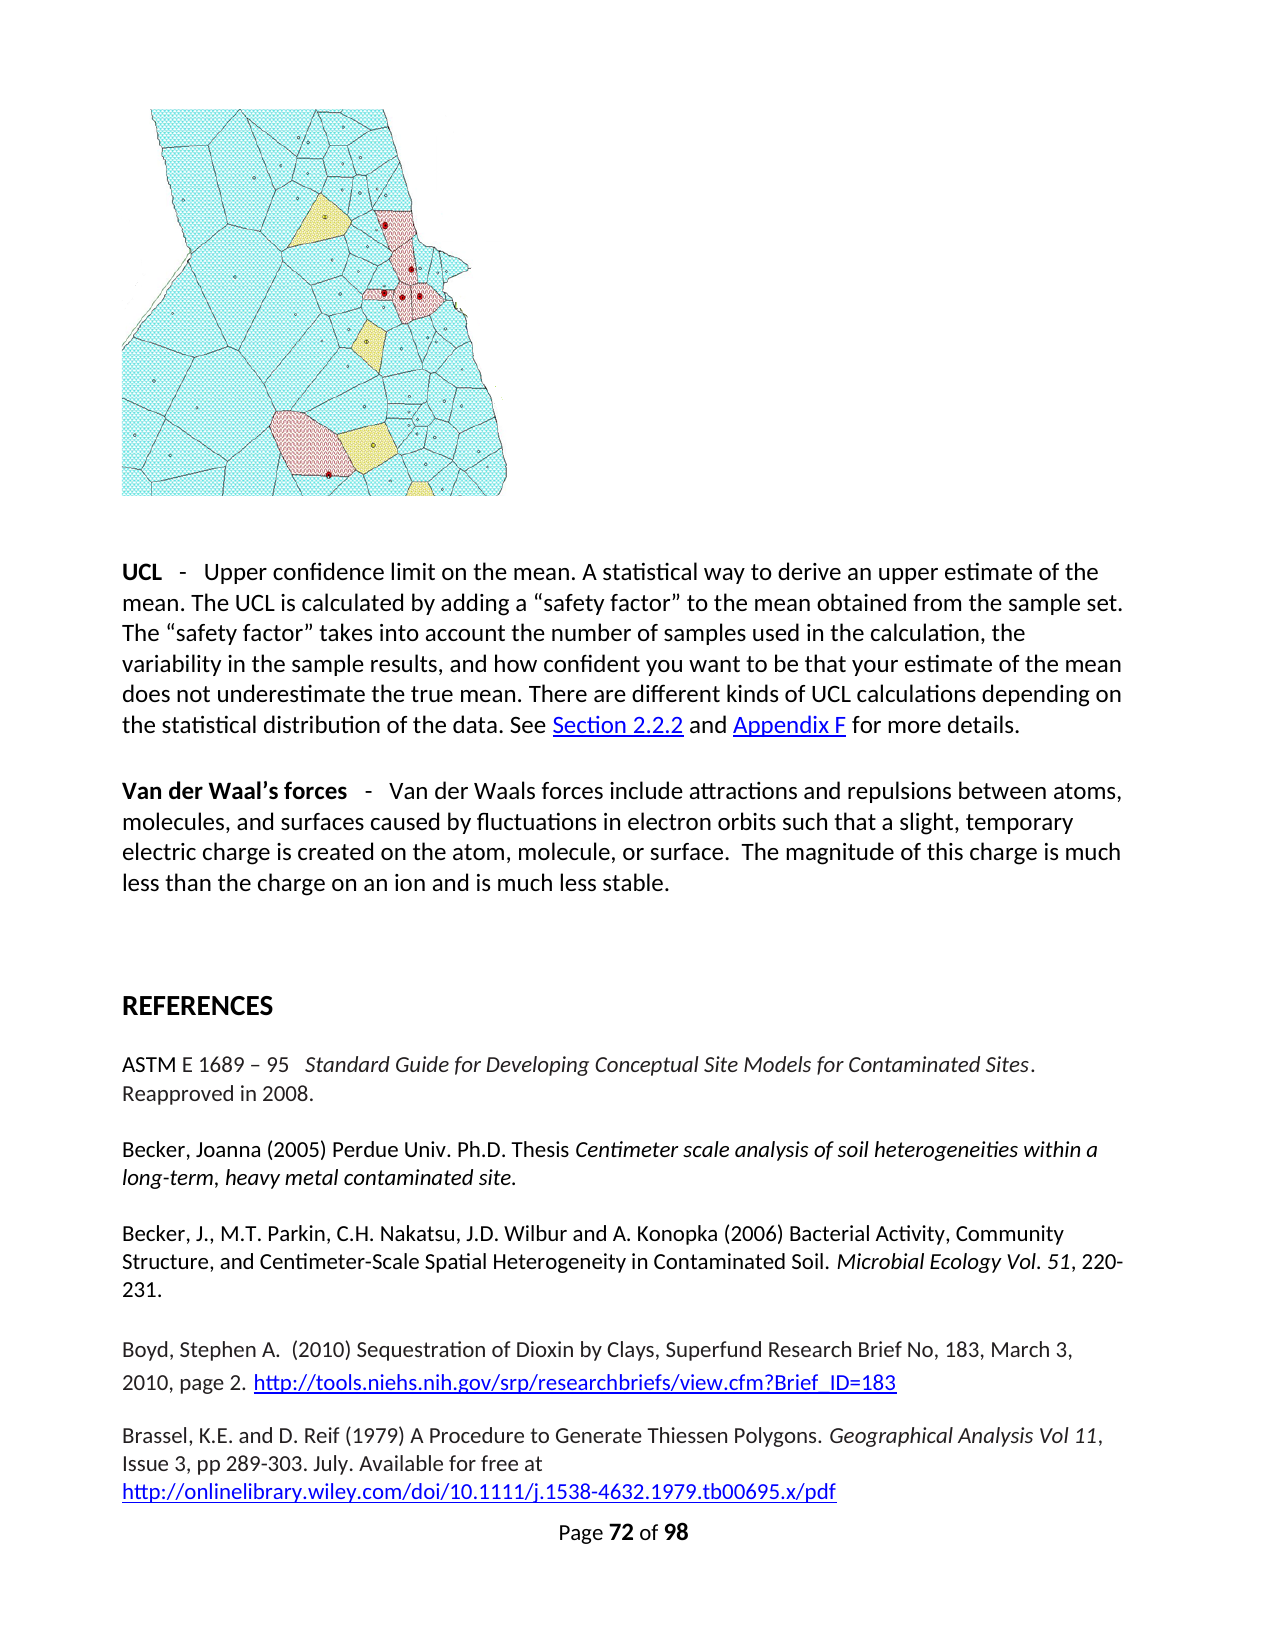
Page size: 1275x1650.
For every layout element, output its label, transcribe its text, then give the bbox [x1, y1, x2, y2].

text http://onlinelibrary.wiley.com/doi/10.1111/j.1538-4632.1979.tb00695.x/pdf [122, 1477, 1125, 1506]
text REFERENCES [122, 987, 1125, 1023]
text Brassel, K.E. and D. Reif (1979) A Procedure to Generate Thiessen Polygons. Geographical Analysis Vol 11, Issue 3, pp 289-303. July. Available for free at [122, 1421, 1125, 1477]
text Becker, Joanna (2005) Perdue Univ. Ph.D. Thesis Centimeter scale analysis of soil heterogeneities within a long-term, heavy metal contaminated site. [122, 1135, 1125, 1191]
text ASTM E 1689 – 95 Standard Guide for Developing Conceptual Site Models for Contaminated Sites. Reapproved in 2008. [122, 1051, 1125, 1107]
text UCL - Upper confidence limit on the mean. A statistical way to derive an upper estimate of the mean. The UCL is calculated by adding a “safety factor” to the mean obtained from the sample set. The “safety factor” takes into account the number of samples used in the calculation, the variability in the sample results, and how confident you want to be that your estimate of the mean does not underestimate the true mean. There are different kinds of UCL calculations depending on the statistical distribution of the data. See Section 2.2.2 and Appendix F for more details. [122, 556, 1125, 739]
text Becker, J., M.T. Parkin, C.H. Nakatsu, J.D. Wilbur and A. Konopka (2006) Bacterial Activity, Community Structure, and Centimeter-Scale Spatial Heterogeneity in Contaminated Soil. Microbial Ecology Vol. 51, 220-231. [122, 1219, 1125, 1303]
text Boyd, Stephen A. (2010) Sequestration of Dioxin by Clays, Superfund Research Brief No, 183, March 3, 2010, page 2. http://tools.niehs.nih.gov/srp/researchbriefs/view.cfm?Brief_ID=183 [122, 1335, 1125, 1396]
picture [121, 103, 513, 496]
text Van der Waal’s forces - Van der Waals forces include attractions and repulsions between atoms, molecules, and surfaces caused by fluctuations in electron orbits such that a slight, temporary electric charge is created on the atom, molecule, or surface. The magnitude of this charge is much less than the charge on an ion and is much less stable. [122, 775, 1125, 897]
